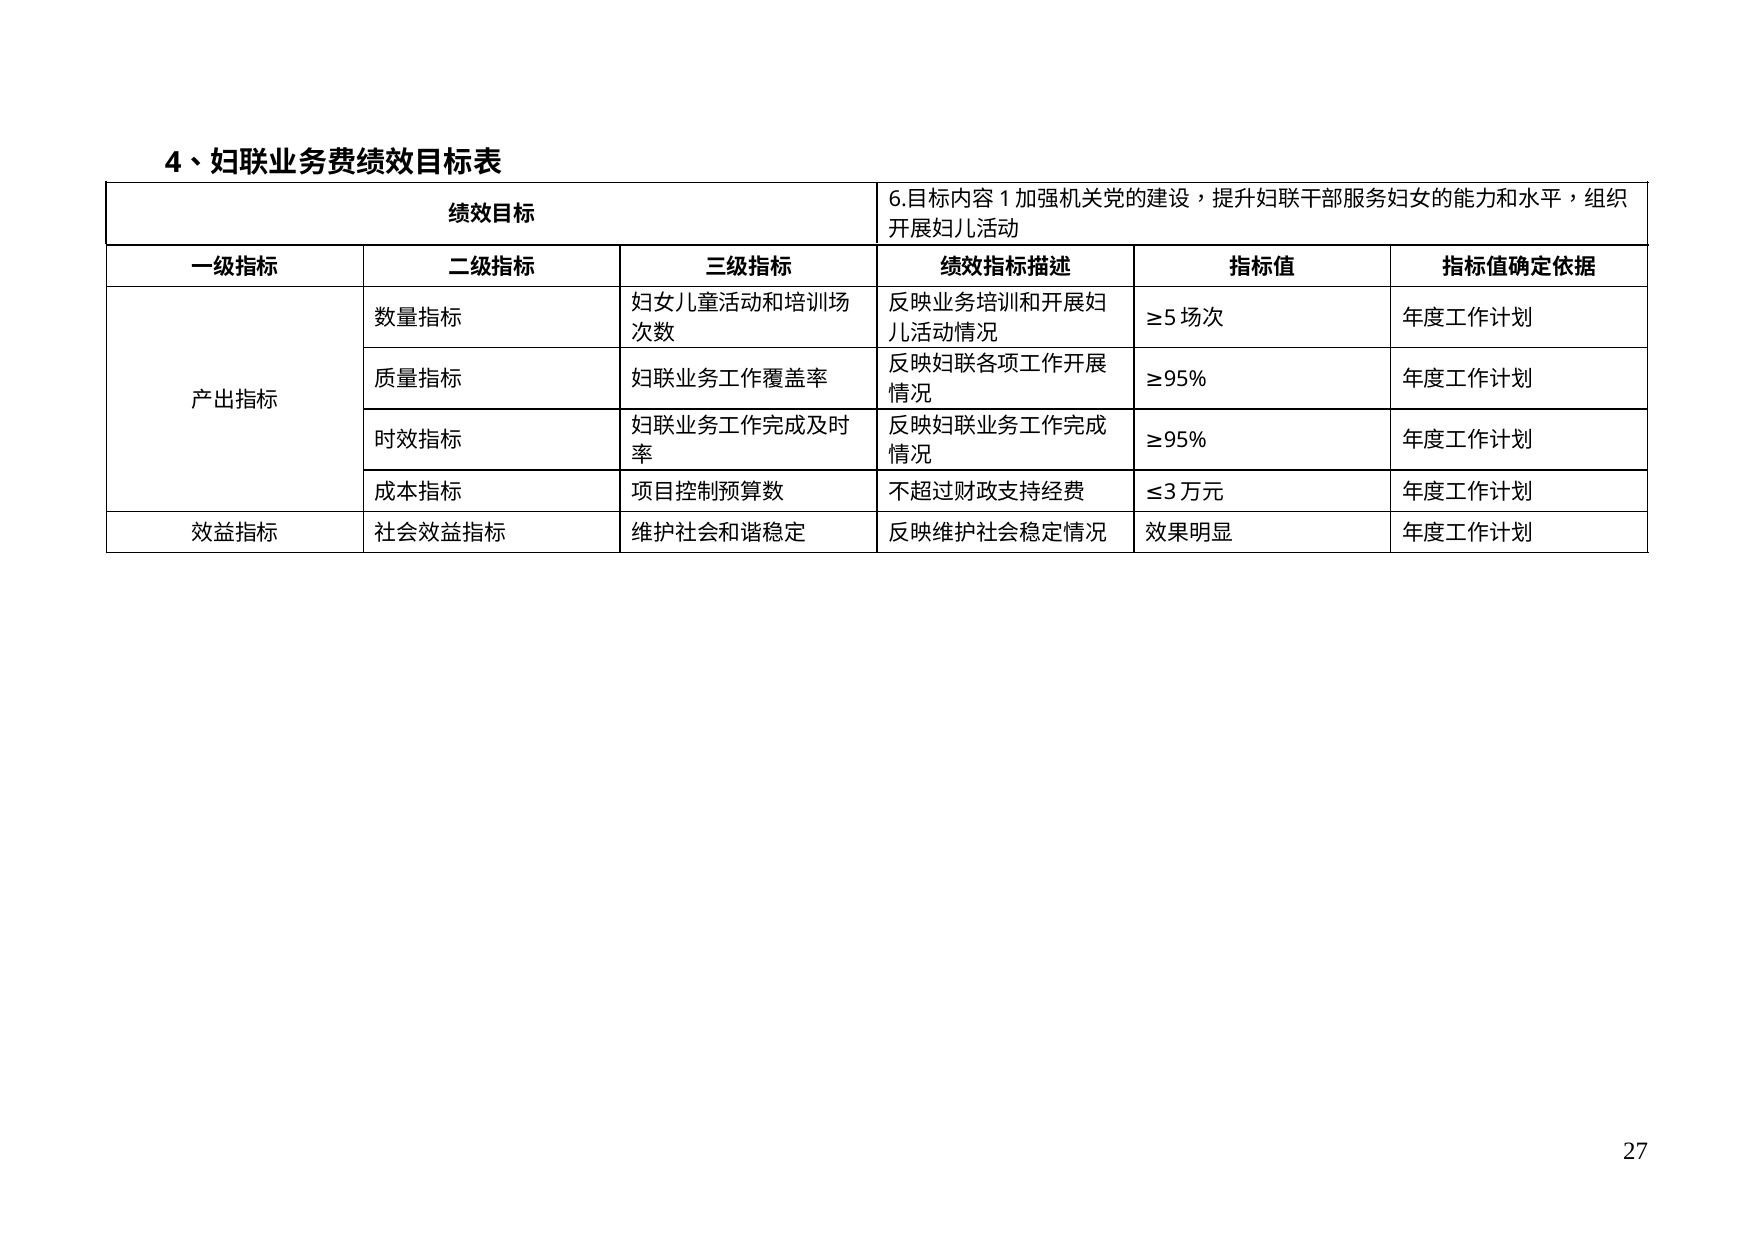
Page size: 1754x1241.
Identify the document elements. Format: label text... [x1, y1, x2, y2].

table_header 二级指标 [364, 246, 619, 286]
table_cell 妇女儿童活动和培训场次数 [621, 287, 876, 347]
table_cell ≤3万元 [1135, 471, 1390, 511]
table_cell 成本指标 [364, 471, 619, 511]
table_cell ≥95% [1135, 410, 1390, 469]
table_header 绩效指标描述 [878, 246, 1133, 286]
table_cell 年度工作计划 [1391, 410, 1647, 469]
table_cell 数量指标 [364, 287, 619, 347]
table_cell 反映妇联各项工作开展情况 [878, 348, 1133, 408]
table_cell 效益指标 [107, 512, 363, 552]
table_cell 年度工作计划 [1391, 471, 1647, 511]
table_header 一级指标 [107, 246, 363, 286]
table_header 6.目标内容1加强机关党的建设，提升妇联干部服务妇女的能力和水平，组织开展妇儿活动 [878, 183, 1647, 243]
table_cell 妇联业务工作覆盖率 [621, 348, 876, 408]
table_header 三级指标 [621, 246, 876, 286]
text 4、妇联业务费绩效目标表 [106, 142, 1648, 181]
table_header 指标值 [1135, 246, 1390, 286]
table_cell 质量指标 [364, 348, 619, 408]
table_cell ≥5场次 [1135, 287, 1390, 347]
table_cell 社会效益指标 [364, 512, 619, 552]
table_cell 妇联业务工作完成及时率 [621, 410, 876, 469]
table_cell 年度工作计划 [1391, 512, 1647, 552]
table_cell 时效指标 [364, 410, 619, 469]
table_cell 年度工作计划 [1391, 287, 1647, 347]
table_header 指标值确定依据 [1391, 246, 1647, 286]
table_header 绩效目标 [107, 183, 876, 243]
table_cell 不超过财政支持经费 [878, 471, 1133, 511]
table_cell 反映维护社会稳定情况 [878, 512, 1133, 552]
table_cell 年度工作计划 [1391, 348, 1647, 408]
table_cell 反映业务培训和开展妇儿活动情况 [878, 287, 1133, 347]
table_cell 项目控制预算数 [621, 471, 876, 511]
table_cell ≥95% [1135, 348, 1390, 408]
table_cell 产出指标 [107, 287, 363, 511]
table_cell 维护社会和谐稳定 [621, 512, 876, 552]
table_cell 反映妇联业务工作完成情况 [878, 410, 1133, 469]
table_cell 效果明显 [1135, 512, 1390, 552]
